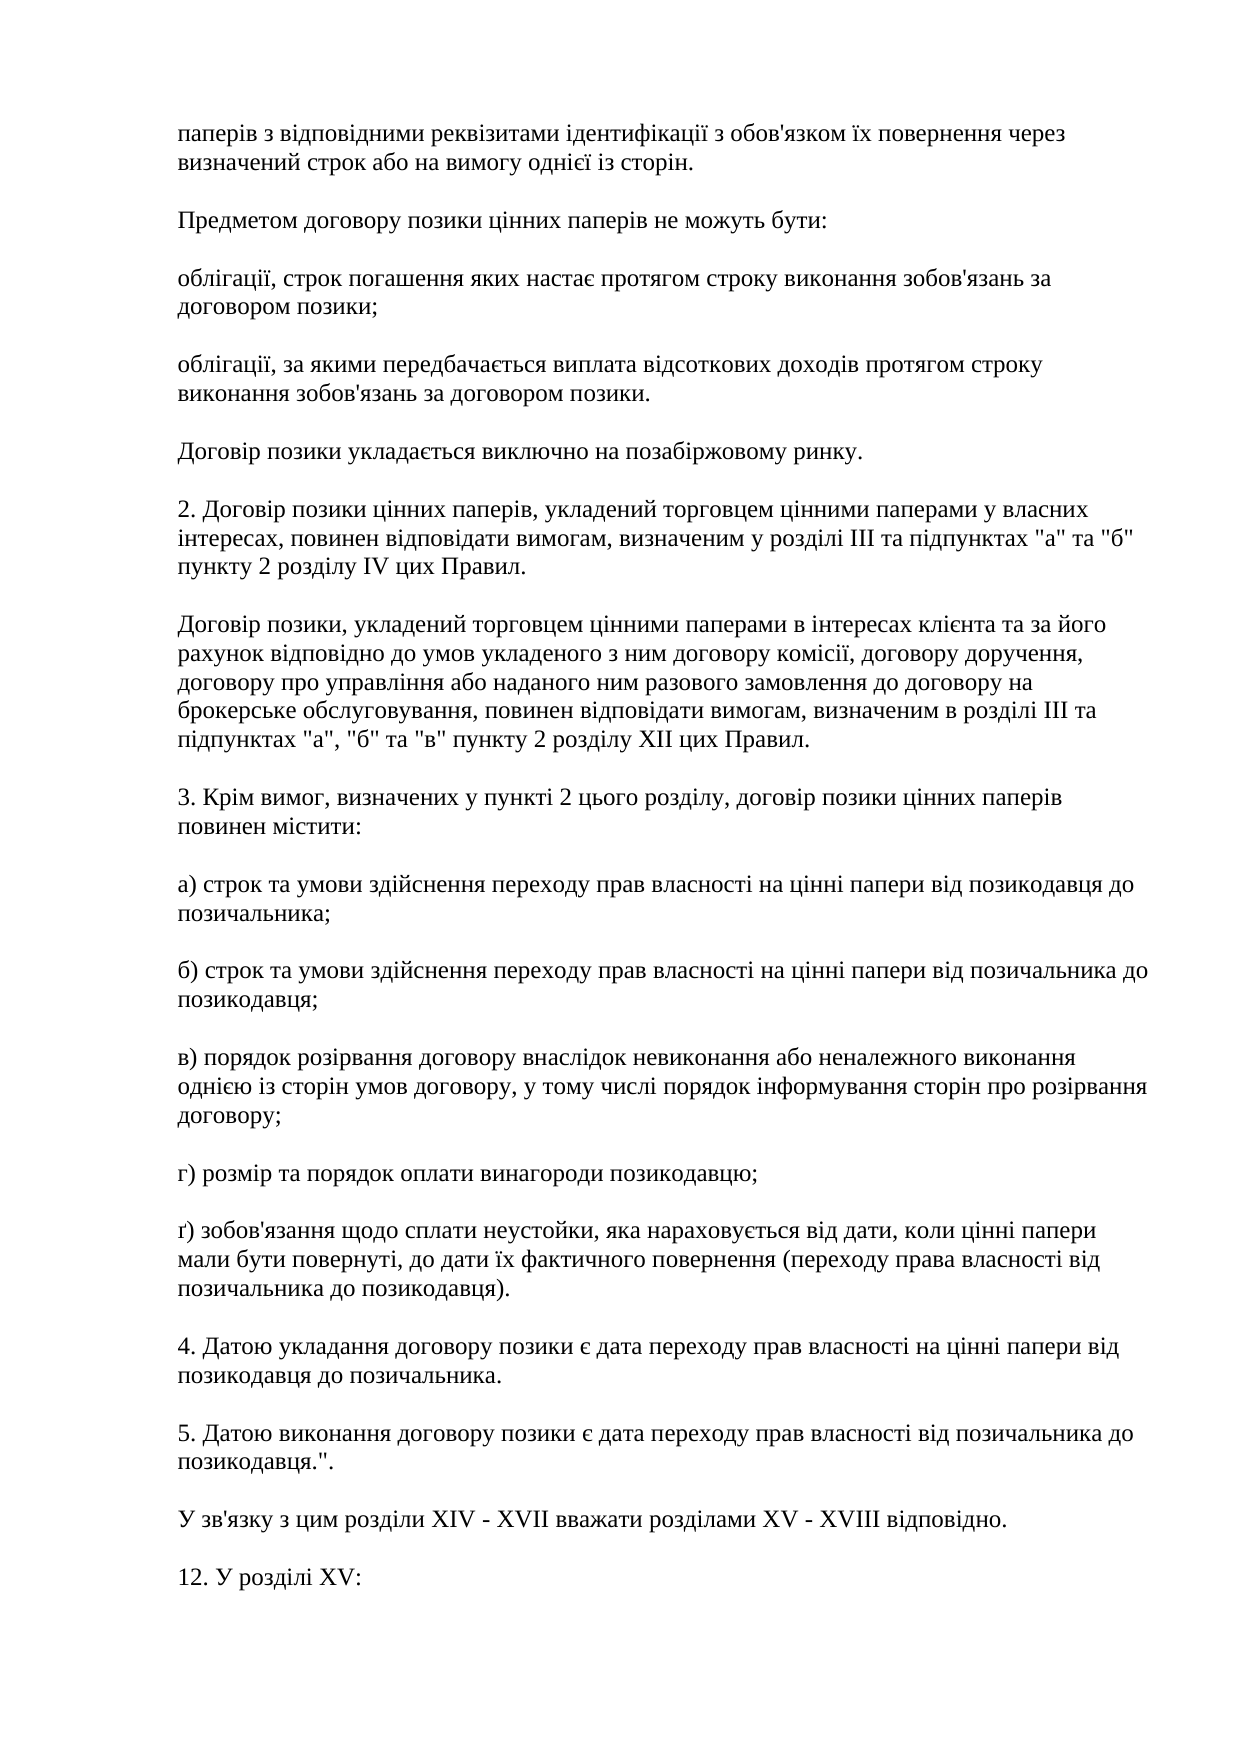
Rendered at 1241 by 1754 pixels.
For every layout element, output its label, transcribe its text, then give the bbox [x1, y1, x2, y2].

text ґ) зобов'язання щодо сплати неустойки, яка нараховується від дати, коли цінні папери мали бути повернуті, до дати їх фактичного повернення (переходу права власності від позичальника до позикодавця). [177, 1216, 1152, 1302]
text 12. У розділі XV: [177, 1562, 1152, 1591]
text Предметом договору позики цінних паперів не можуть бути: [177, 205, 1152, 233]
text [177, 118, 1152, 176]
text 5. Датою виконання договору позики є дата переходу прав власності від позичальника до позикодавця.". [177, 1418, 1152, 1475]
text б) строк та умови здійснення переходу прав власності на цінні папери від позичальника до позикодавця; [177, 956, 1152, 1013]
text У зв'язку з цим розділи XIV - XVII вважати розділами XV - XVIII відповідно. [177, 1504, 1152, 1533]
text 3. Крім вимог, визначених у пункті 2 цього розділу, договір позики цінних паперів повинен містити: [177, 782, 1152, 840]
text 4. Датою укладання договору позики є дата переходу прав власності на цінні папери від позикодавця до позичальника. [177, 1331, 1152, 1388]
text 2. Договір позики цінних паперів, укладений торговцем цінними паперами у власних інтересах, повинен відповідати вимогам, визначеним у розділі III та підпунктах "а" та "б" пункту 2 розділу IV цих Правил. [177, 494, 1152, 580]
text Договір позики, укладений торговцем цінними паперами в інтересах клієнта та за його рахунок відповідно до умов укладеного з ним договору комісії, договору доручення, договору про управління або наданого ним разового замовлення до договору на брокерське обслуговування, повинен відповідати вимогам, визначеним в розділі III та підпунктах "а", "б" та "в" пункту 2 розділу XII цих Правил. [177, 609, 1152, 753]
text Договір позики укладається виключно на позабіржовому ринку. [177, 436, 1152, 465]
text а) строк та умови здійснення переходу прав власності на цінні папери від позикодавця до позичальника; [177, 869, 1152, 926]
text г) розмір та порядок оплати винагороди позикодавцю; [177, 1158, 1152, 1186]
text облігації, строк погашення яких настає протягом строку виконання зобов'язань за договором позики; [177, 263, 1152, 320]
text облігації, за якими передбачається виплата відсоткових доходів протягом строку виконання зобов'язань за договором позики. [177, 349, 1152, 407]
text в) порядок розірвання договору внаслідок невиконання або неналежного виконання однією із сторін умов договору, у тому числі порядок інформування сторін про розірвання договору; [177, 1042, 1152, 1128]
